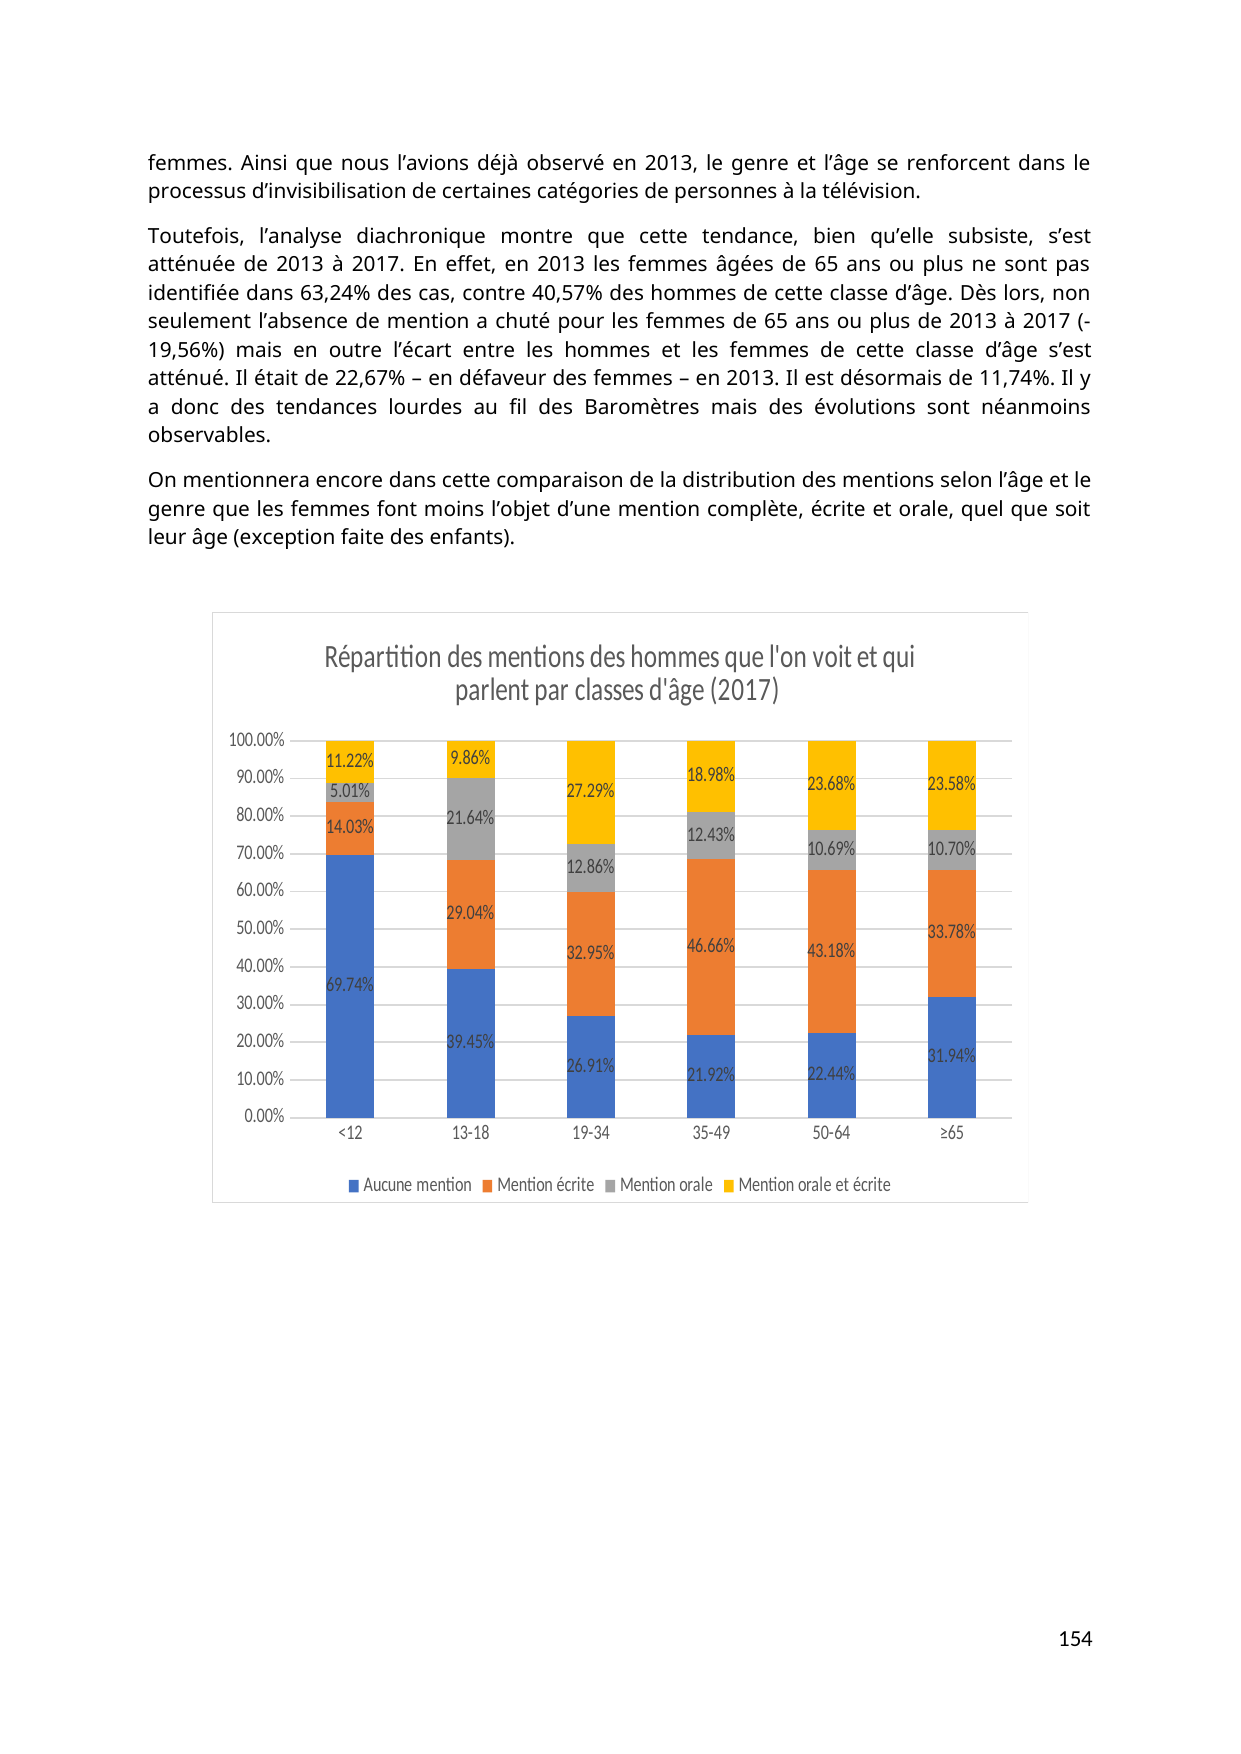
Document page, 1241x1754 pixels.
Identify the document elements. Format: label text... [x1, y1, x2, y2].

text On mentionnera encore dans cette comparaison de la distribution des mentions selon l’âge et le genre que les femmes font moins l’objet d’une mention complète, écrite et orale, quel que soit leur âge (exception faite des enfants). [148, 465, 1093, 551]
text Toutefois, l’analyse diachronique montre que cette tendance, bien qu’elle subsiste, s’est atténuée de 2013 à 2017. En effet, en 2013 les femmes âgées de 65 ans ou plus ne sont pas identifiée dans 63,24% des cas, contre 40,57% des hommes de cette classe d’âge. Dès lors, non seulement l’absence de mention a chuté pour les femmes de 65 ans ou plus de 2013 à 2017 (-19,56%) mais en outre l’écart entre les hommes et les femmes de cette classe d’âge s’est atténué. Il était de 22,67% – en défaveur des femmes – en 2013. Il est désormais de 11,74%. Il y a donc des tendances lourdes au fil des Baromètres mais des évolutions sont néanmoins observables. [148, 221, 1093, 449]
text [148, 148, 1093, 204]
